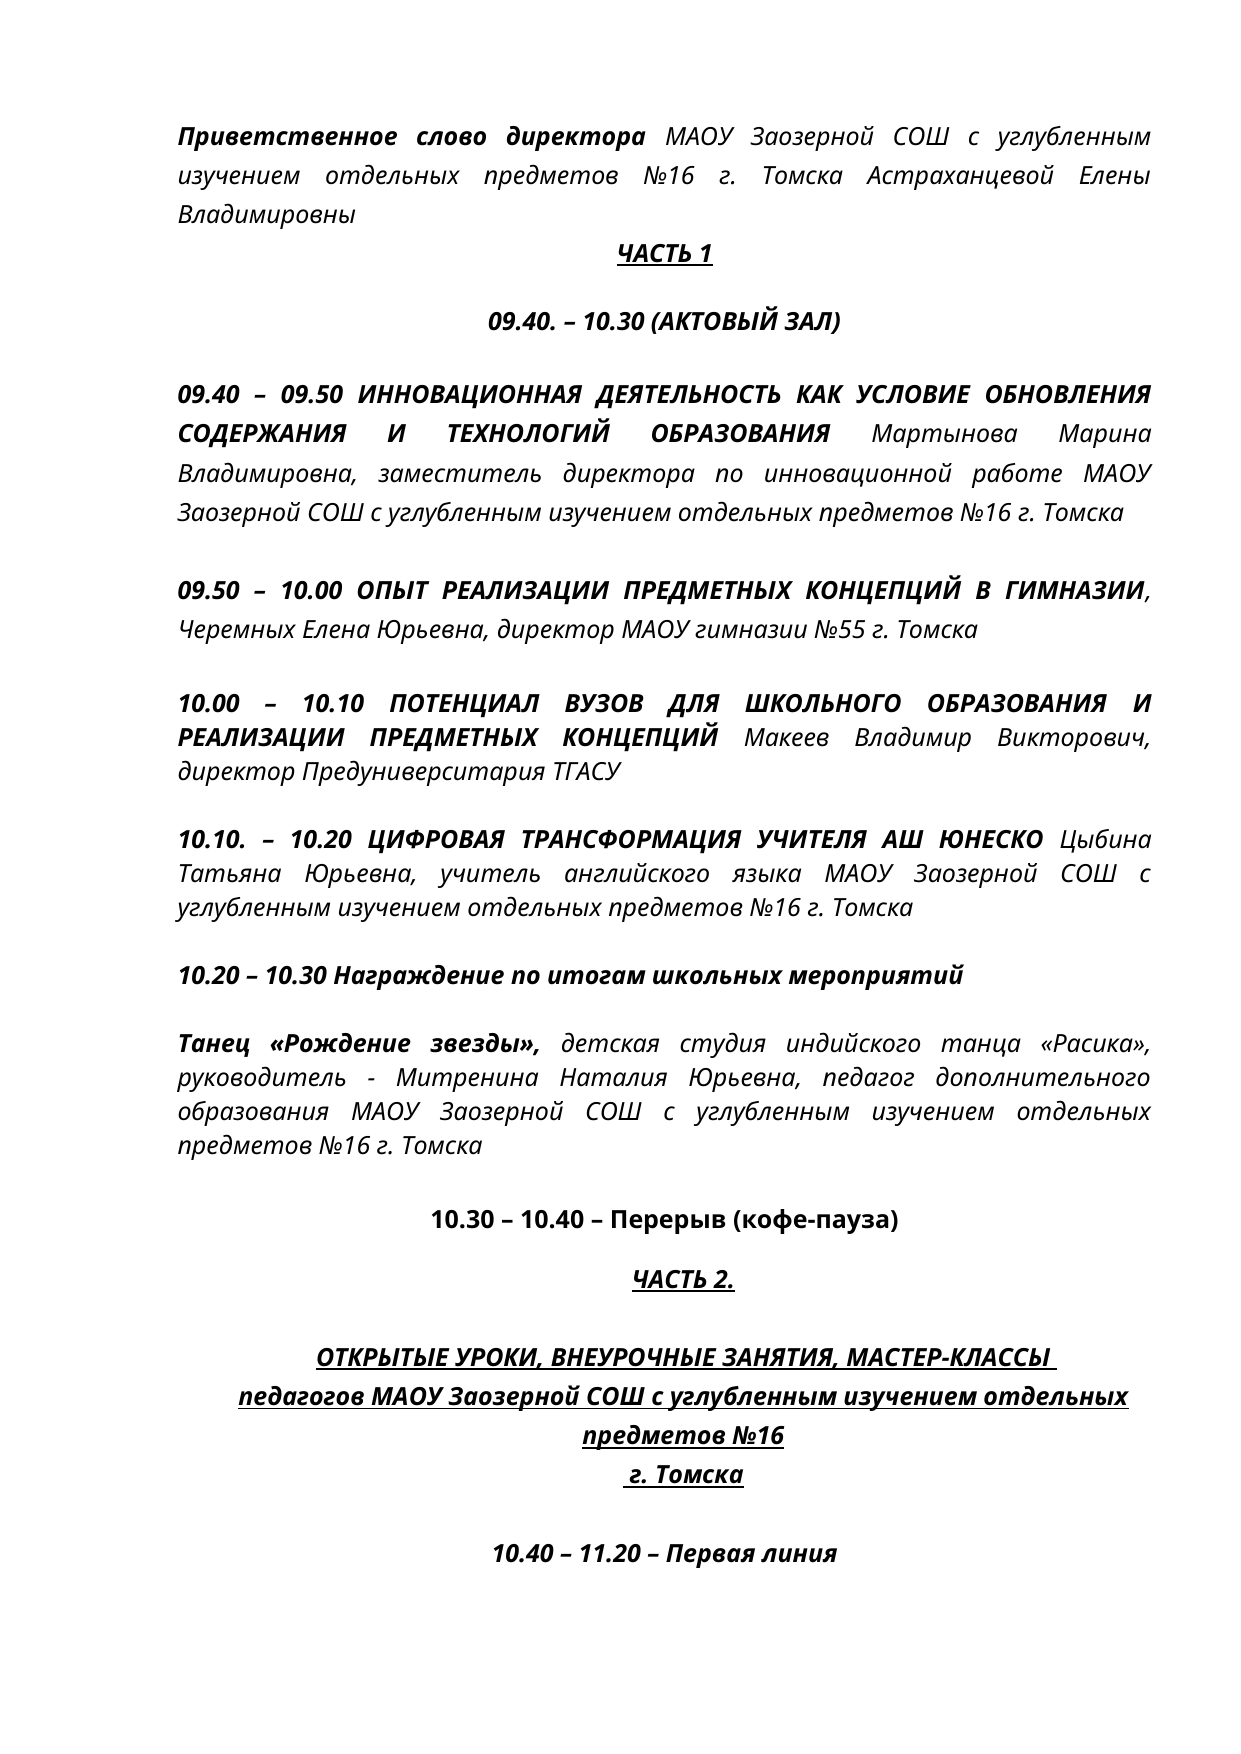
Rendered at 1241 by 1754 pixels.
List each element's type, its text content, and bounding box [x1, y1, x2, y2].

text г. Томска [215, 1457, 1152, 1491]
text 10.00 – 10.10 ПОТЕНЦИАЛ ВУЗОВ ДЛЯ ШКОЛЬНОГО ОБРАЗОВАНИЯ И РЕАЛИЗАЦИИ ПРЕДМЕТНЫХ КОНЦЕПЦИЙ Макеев Владимир Викторович, директор Предуниверситария ТГАСУ [177, 685, 1152, 787]
text Приветственное слово директора МАОУ Заозерной СОШ с углубленным изучением отдельных предметов №16 г. Томска Астраханцевой Елены Владимировны [177, 118, 1152, 231]
text ОТКРЫТЫЕ УРОКИ, ВНЕУРОЧНЫЕ ЗАНЯТИЯ, МАСТЕР-КЛАССЫ [215, 1339, 1152, 1374]
text 09.50 – 10.00 ОПЫТ РЕАЛИЗАЦИИ ПРЕДМЕТНЫХ КОНЦЕПЦИЙ В ГИМНАЗИИ, Черемных Елена Юрьевна, директор МАОУ гимназии №55 г. Томска [177, 573, 1152, 646]
text ЧАСТЬ 1 [177, 236, 1152, 270]
text 09.40 – 09.50 ИННОВАЦИОННАЯ ДЕЯТЕЛЬНОСТЬ КАК УСЛОВИЕ ОБНОВЛЕНИЯ СОДЕРЖАНИЯ И ТЕХНОЛОГИЙ ОБРАЗОВАНИЯ Мартынова Марина Владимировна, заместитель директора по инновационной работе МАОУ Заозерной СОШ с углубленным изучением отдельных предметов №16 г. Томска [177, 377, 1152, 528]
text 10.30 – 10.40 – Перерыв (кофе-пауза) [177, 1201, 1152, 1235]
text 10.20 – 10.30 Награждение по итогам школьных мероприятий [177, 958, 1152, 992]
text 10.40 – 11.20 – Первая линия [177, 1535, 1152, 1569]
text Танец «Рождение звезды», детская студия индийского танца «Расика», руководитель - Митренина Наталия Юрьевна, педагог дополнительного образования МАОУ Заозерной СОШ с углубленным изучением отдельных предметов №16 г. Томска [177, 1026, 1152, 1162]
text педагогов МАОУ Заозерной СОШ с углубленным изучением отдельных предметов №16 [215, 1379, 1152, 1452]
text 09.40. – 10.30 (АКТОВЫЙ ЗАЛ) [177, 304, 1152, 338]
text 10.10. – 10.20 ЦИФРОВАЯ ТРАНСФОРМАЦИЯ УЧИТЕЛЯ АШ ЮНЕСКО Цыбина Татьяна Юрьевна, учитель английского языка МАОУ Заозерной СОШ с углубленным изучением отдельных предметов №16 г. Томска [177, 821, 1152, 924]
text ЧАСТЬ 2. [215, 1261, 1152, 1295]
